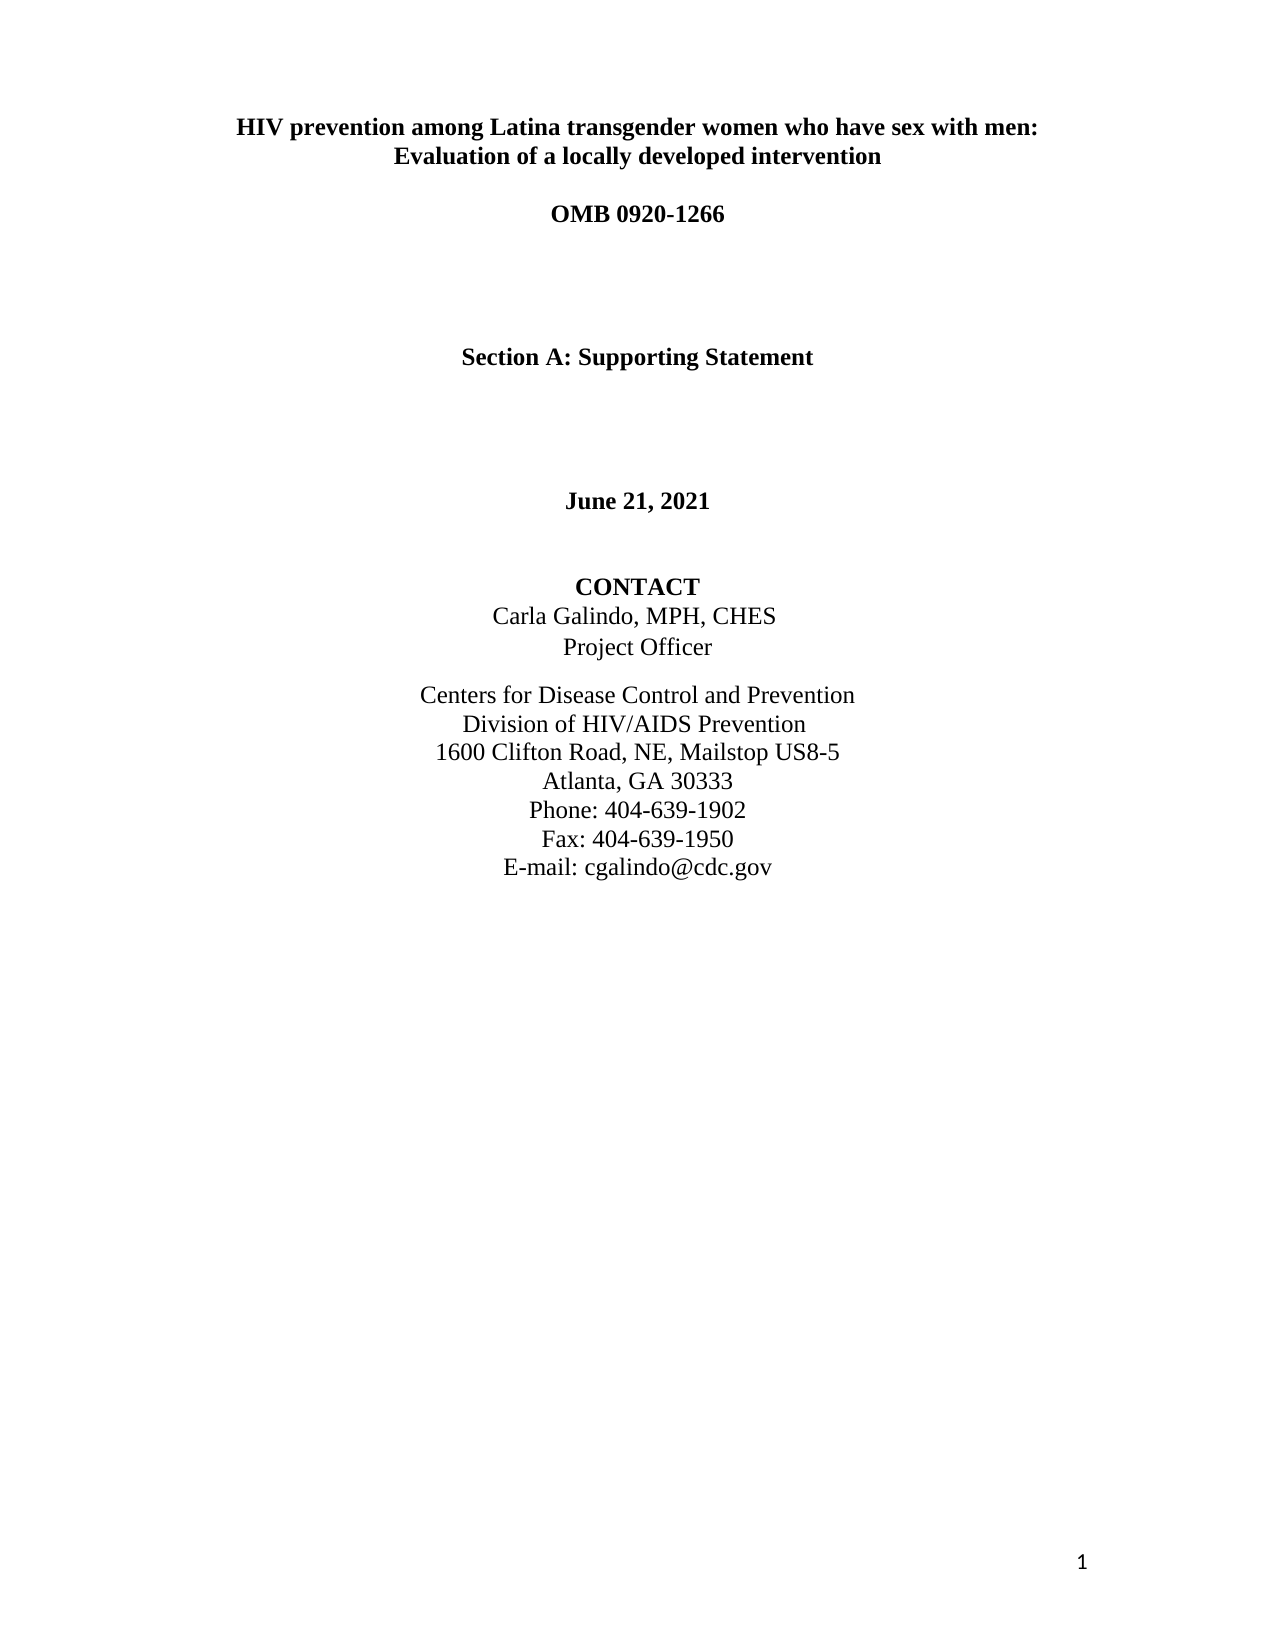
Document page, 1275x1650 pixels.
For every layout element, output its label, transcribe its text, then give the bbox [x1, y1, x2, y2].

text Evaluation of a locally developed intervention [112, 141, 1162, 170]
text CONTACT [112, 572, 1162, 601]
text OMB 0920-1266 [112, 199, 1162, 227]
text HIV prevention among Latina transgender women who have sex with men: [112, 112, 1162, 141]
text Section A: Supporting Statement [112, 342, 1162, 371]
text Centers for Disease Control and Prevention Division of HIV/AIDS Prevention 1600 Clifton Road, NE, Mailstop US8-5 Atlanta, GA 30333 Phone: 404-639-1902 Fax: 404-639-1950 E-mail: cgalindo@cdc.gov [112, 680, 1162, 881]
text Carla Galindo, MPH, CHES Project Officer [112, 601, 1162, 661]
text June 21, 2021 [112, 486, 1162, 515]
